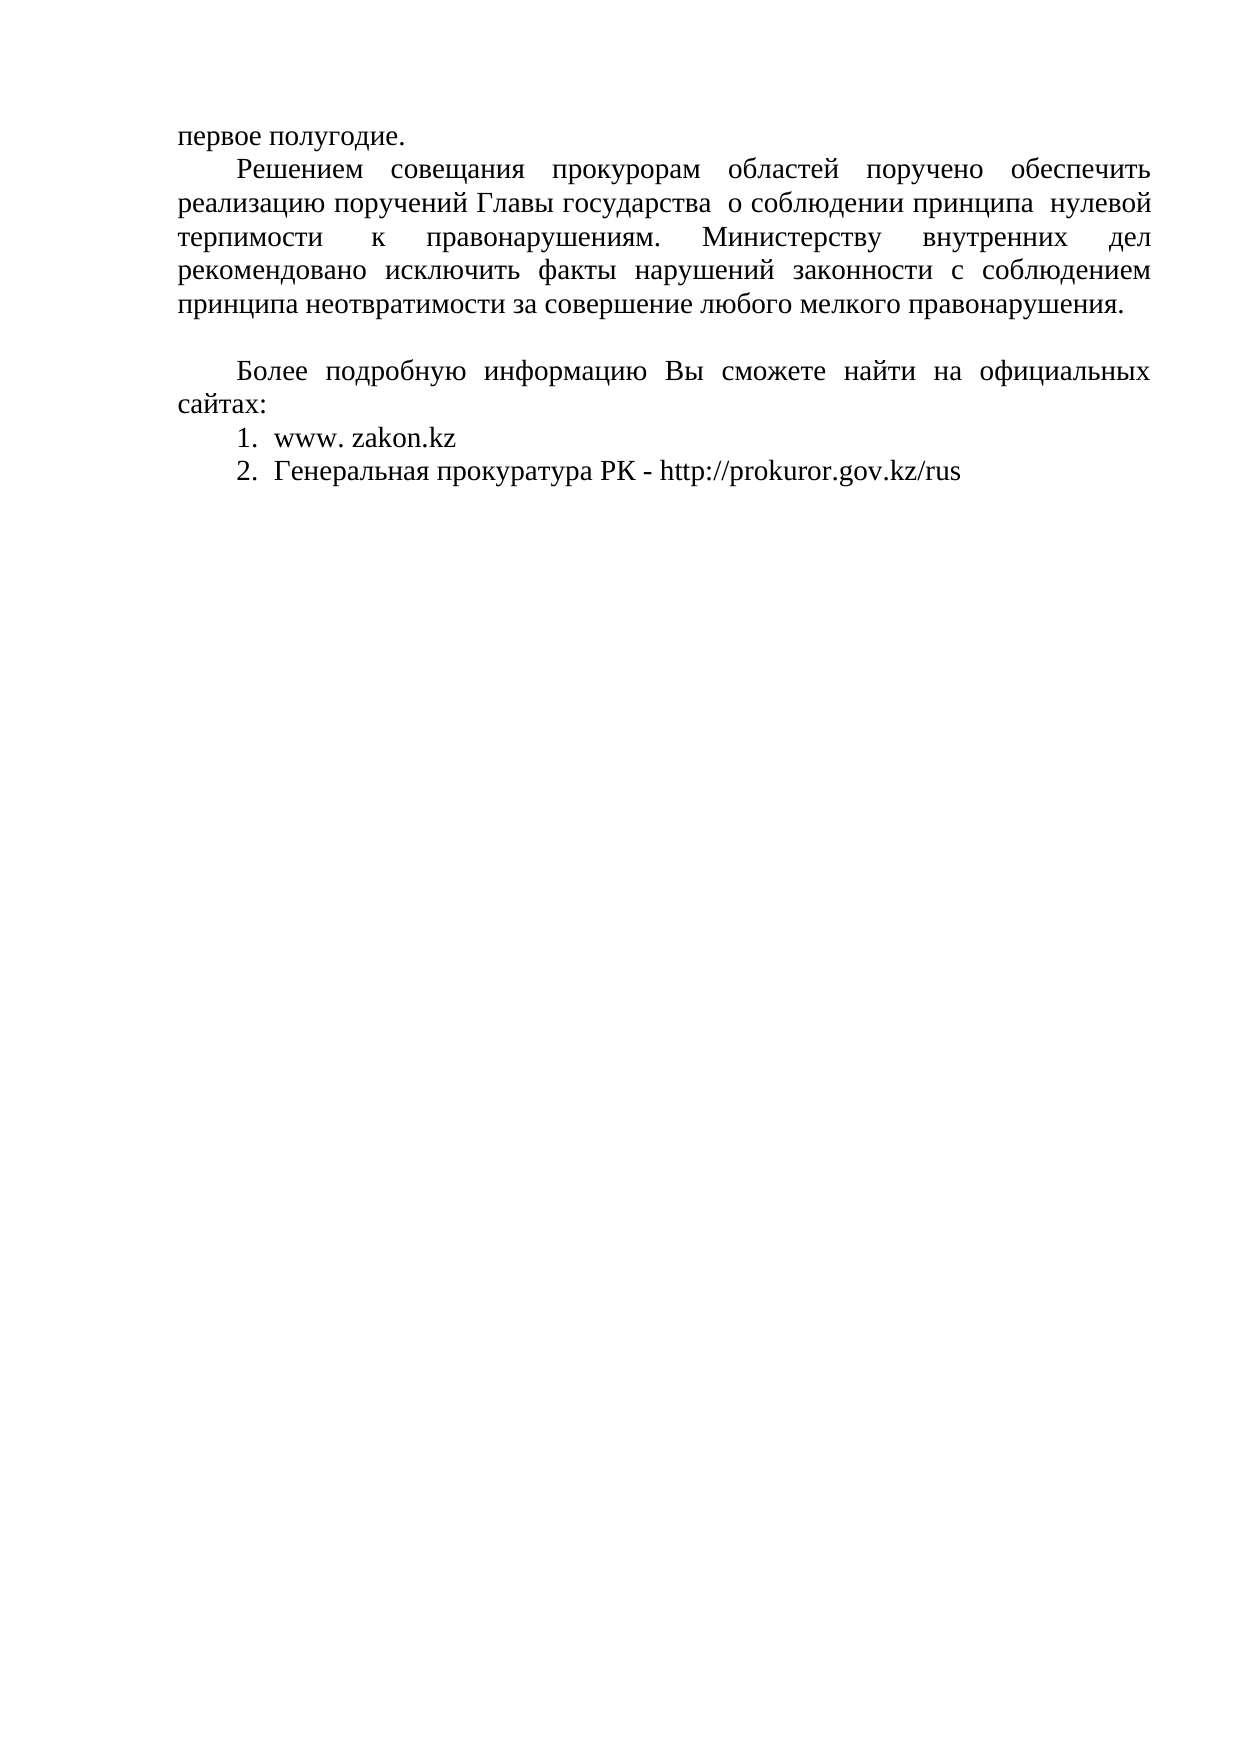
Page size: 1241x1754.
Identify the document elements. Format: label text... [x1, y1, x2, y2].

list Генеральная прокуратура РК - http://prokuror.gov.kz/rus [236, 453, 1152, 487]
text Решением совещания прокурорам областей поручено обеспечить реализацию поручений Главы государства о соблюдении принципа нулевой терпимости к правонарушениям. Министерству внутренних дел рекомендовано исключить факты нарушений законности с соблюдением принципа неотвратимости за совершение любого мелкого правонарушения. [177, 152, 1152, 319]
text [177, 118, 1152, 152]
list www. zakon.kz [236, 420, 1152, 453]
text Более подробную информацию Вы сможете найти на официальных сайтах: [177, 353, 1152, 420]
